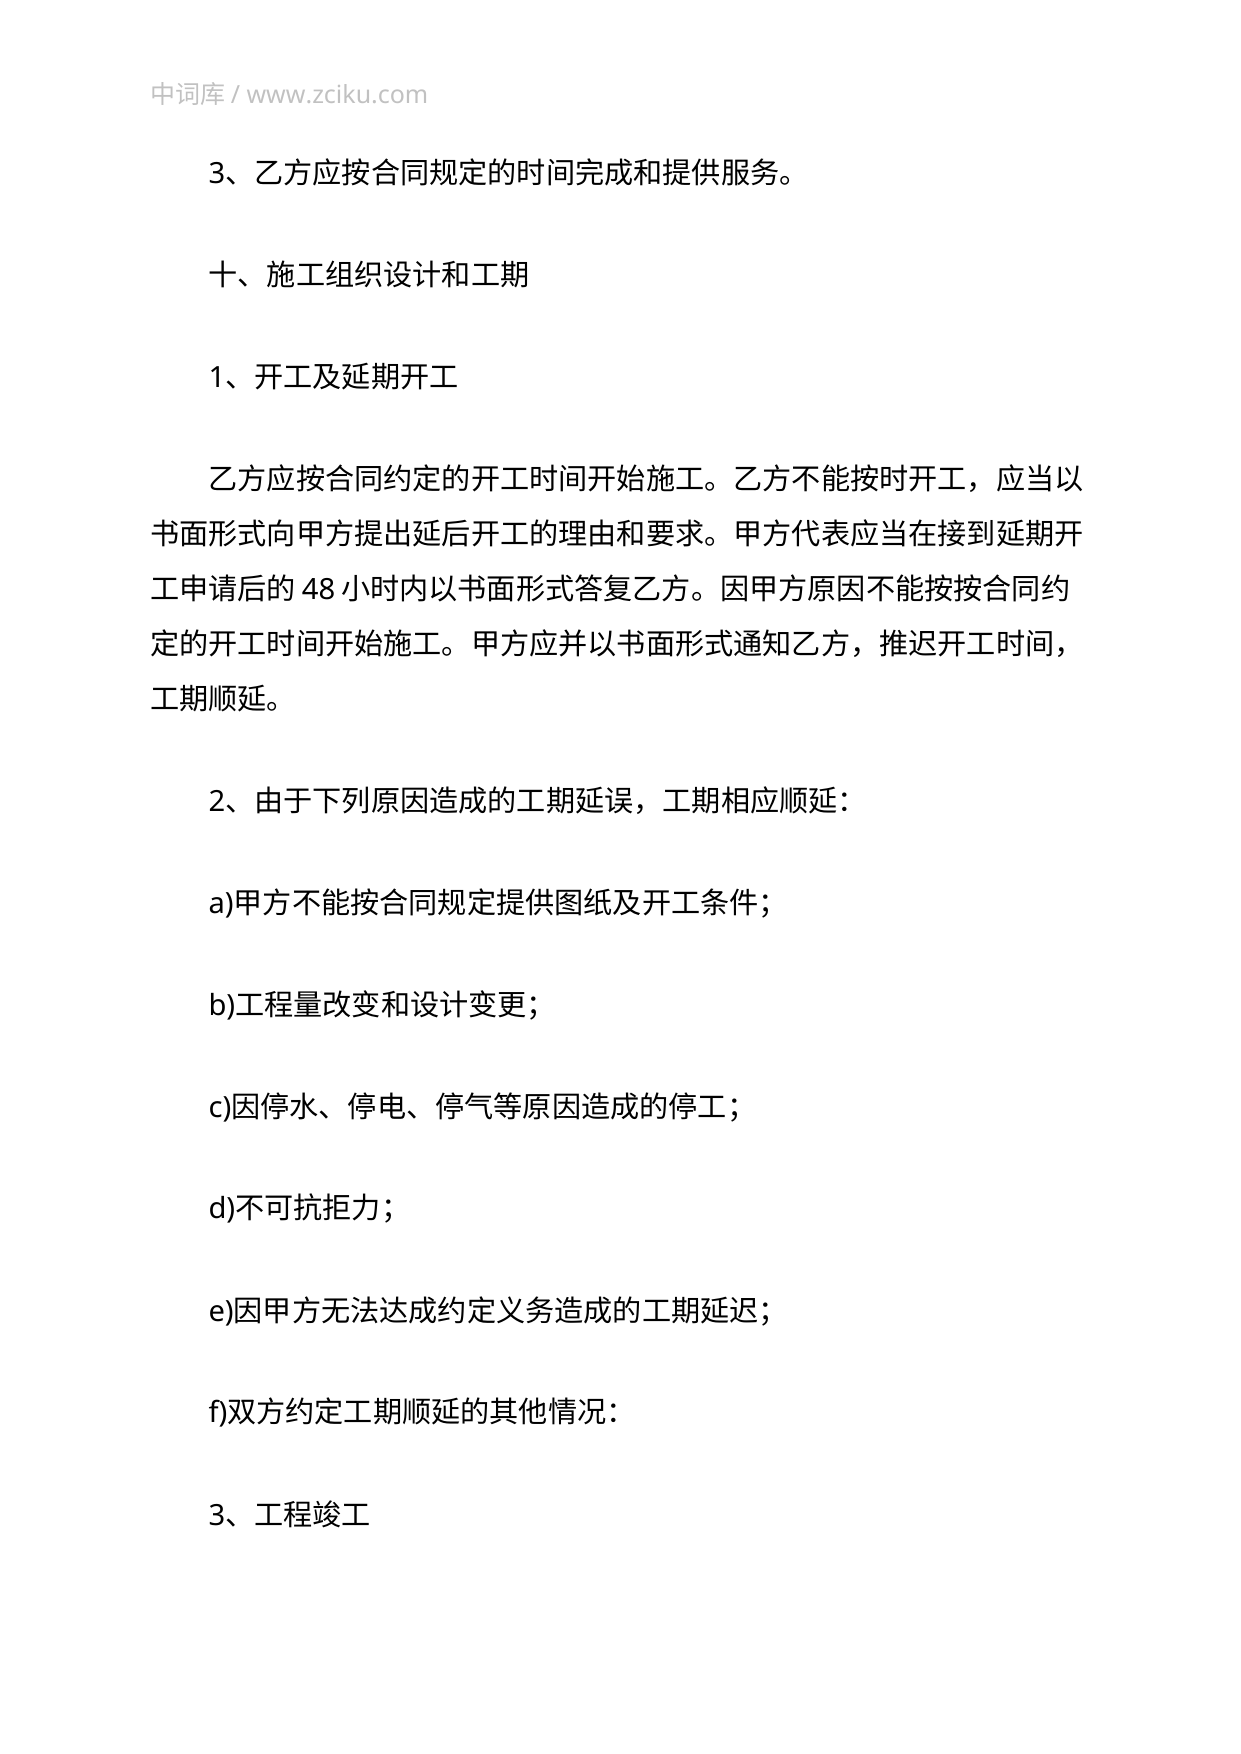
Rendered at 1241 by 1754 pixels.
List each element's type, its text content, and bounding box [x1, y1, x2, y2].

text f)双方约定工期顺延的其他情况： [150, 1389, 1090, 1431]
text 1、开工及延期开工 [150, 354, 1090, 396]
text 十、施工组织设计和工期 [150, 252, 1090, 294]
text 2、由于下列原因造成的工期延误，工期相应顺延： [150, 777, 1090, 819]
text 3、乙方应按合同规定的时间完成和提供服务。 [150, 150, 1090, 192]
text 乙方应按合同约定的开工时间开始施工。乙方不能按时开工，应当以书面形式向甲方提出延后开工的理由和要求。甲方代表应当在接到延期开工申请后的48小时内以书面形式答复乙方。因甲方原因不能按按合同约定的开工时间开始施工。甲方应并以书面形式通知乙方，推迟开工时间，工期顺延。 [150, 456, 1090, 718]
text b)工程量改变和设计变更； [150, 981, 1090, 1023]
text c)因停水、停电、停气等原因造成的停工； [150, 1083, 1090, 1126]
text 3、工程竣工 [150, 1491, 1090, 1533]
text e)因甲方无法达成约定义务造成的工期延迟； [150, 1287, 1090, 1329]
text a)甲方不能按合同规定提供图纸及开工条件； [150, 879, 1090, 922]
text d)不可抗拒力； [150, 1185, 1090, 1227]
